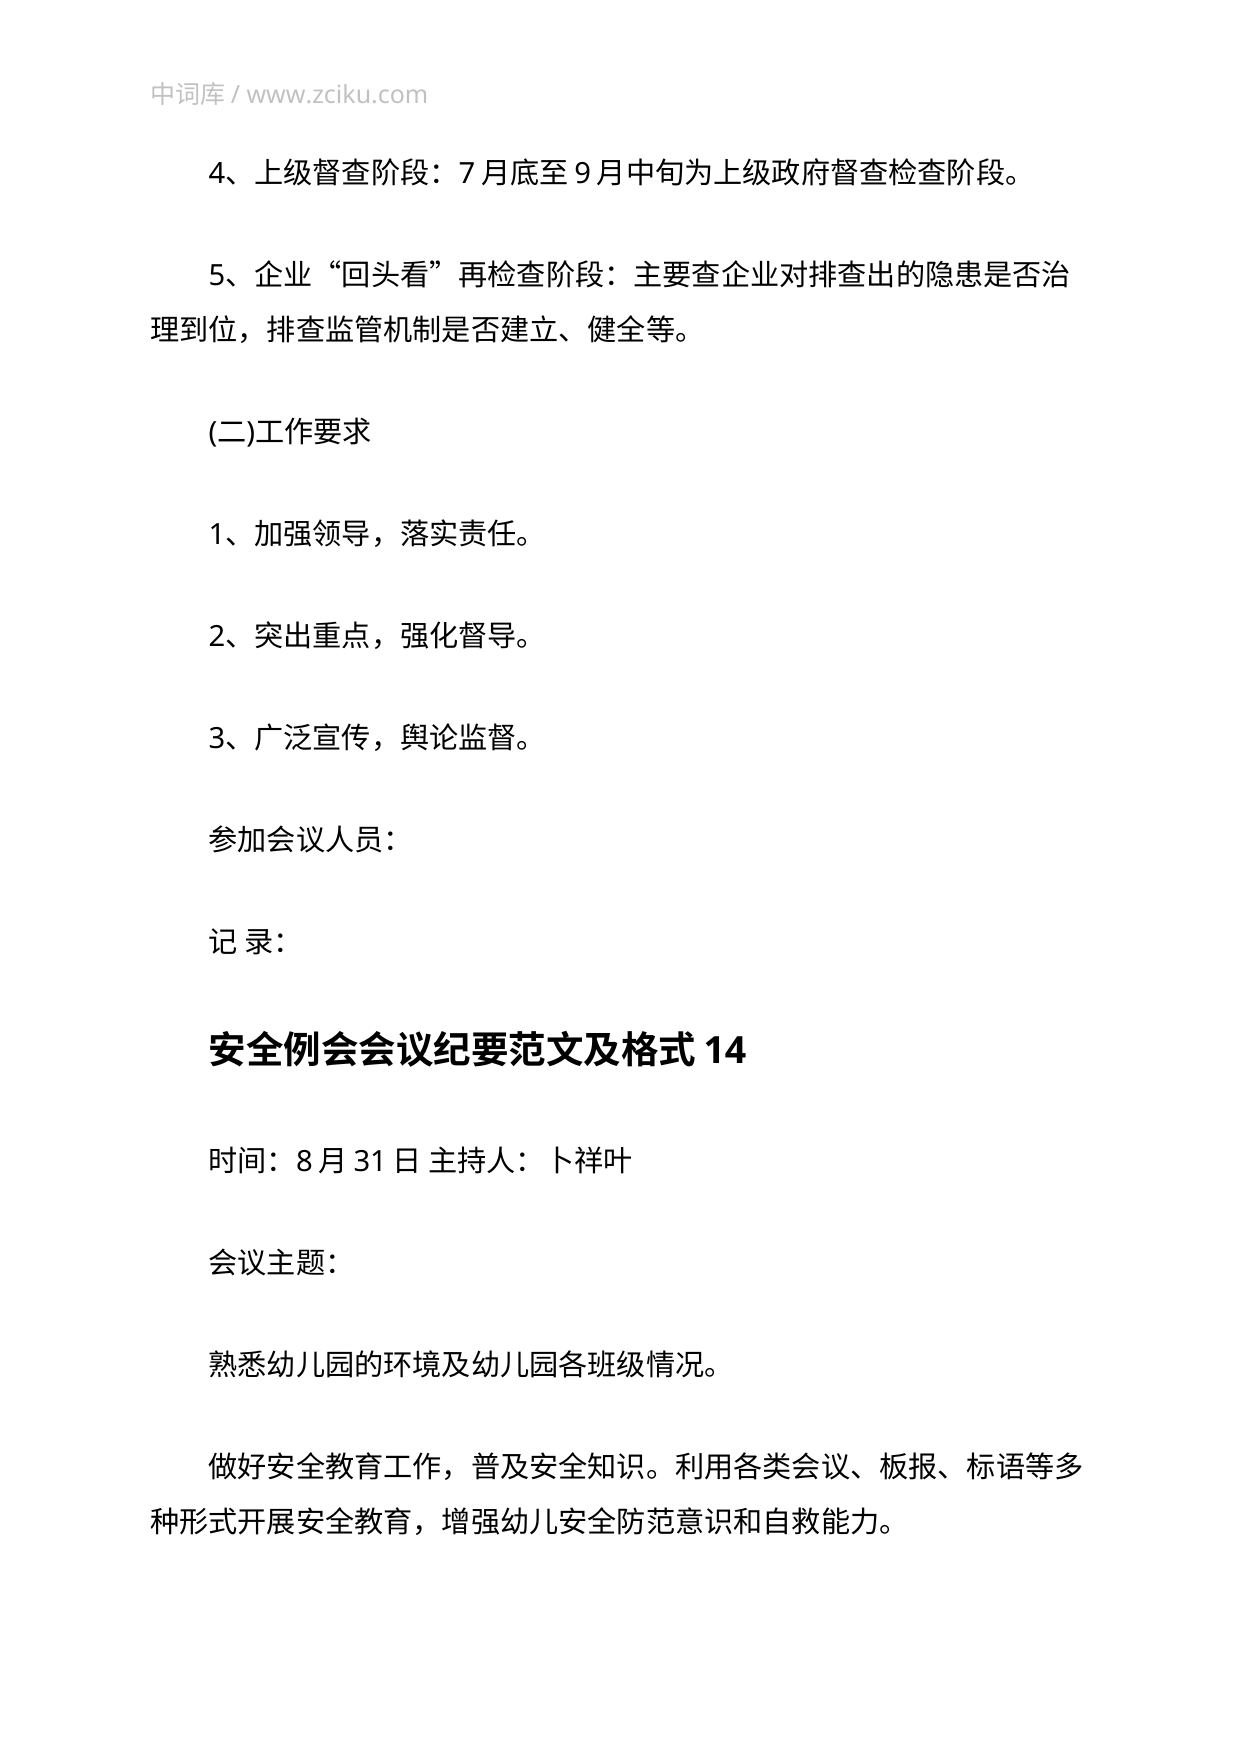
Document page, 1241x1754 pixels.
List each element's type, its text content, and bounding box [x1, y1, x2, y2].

text 会议主题： [150, 1240, 1090, 1282]
text (二)工作要求 [150, 409, 1090, 451]
text 记 录： [150, 918, 1090, 961]
text 1、加强领导，落实责任。 [150, 511, 1090, 553]
text 5、企业“回头看”再检查阶段：主要查企业对排查出的隐患是否治理到位，排查监管机制是否建立、健全等。 [150, 252, 1090, 349]
text 4、上级督查阶段：7月底至9月中旬为上级政府督查检查阶段。 [150, 150, 1090, 192]
text 2、突出重点，强化督导。 [150, 613, 1090, 655]
text 3、广泛宣传，舆论监督。 [150, 715, 1090, 757]
text 参加会议人员： [150, 817, 1090, 859]
text 时间：8月31日 主持人：卜祥叶 [150, 1138, 1090, 1180]
text 做好安全教育工作，普及安全知识。利用各类会议、板报、标语等多种形式开展安全教育，增强幼儿安全防范意识和自救能力。 [150, 1443, 1090, 1541]
text 安全例会会议纪要范文及格式14 [150, 1020, 1090, 1075]
text 熟悉幼儿园的环境及幼儿园各班级情况。 [150, 1342, 1090, 1384]
